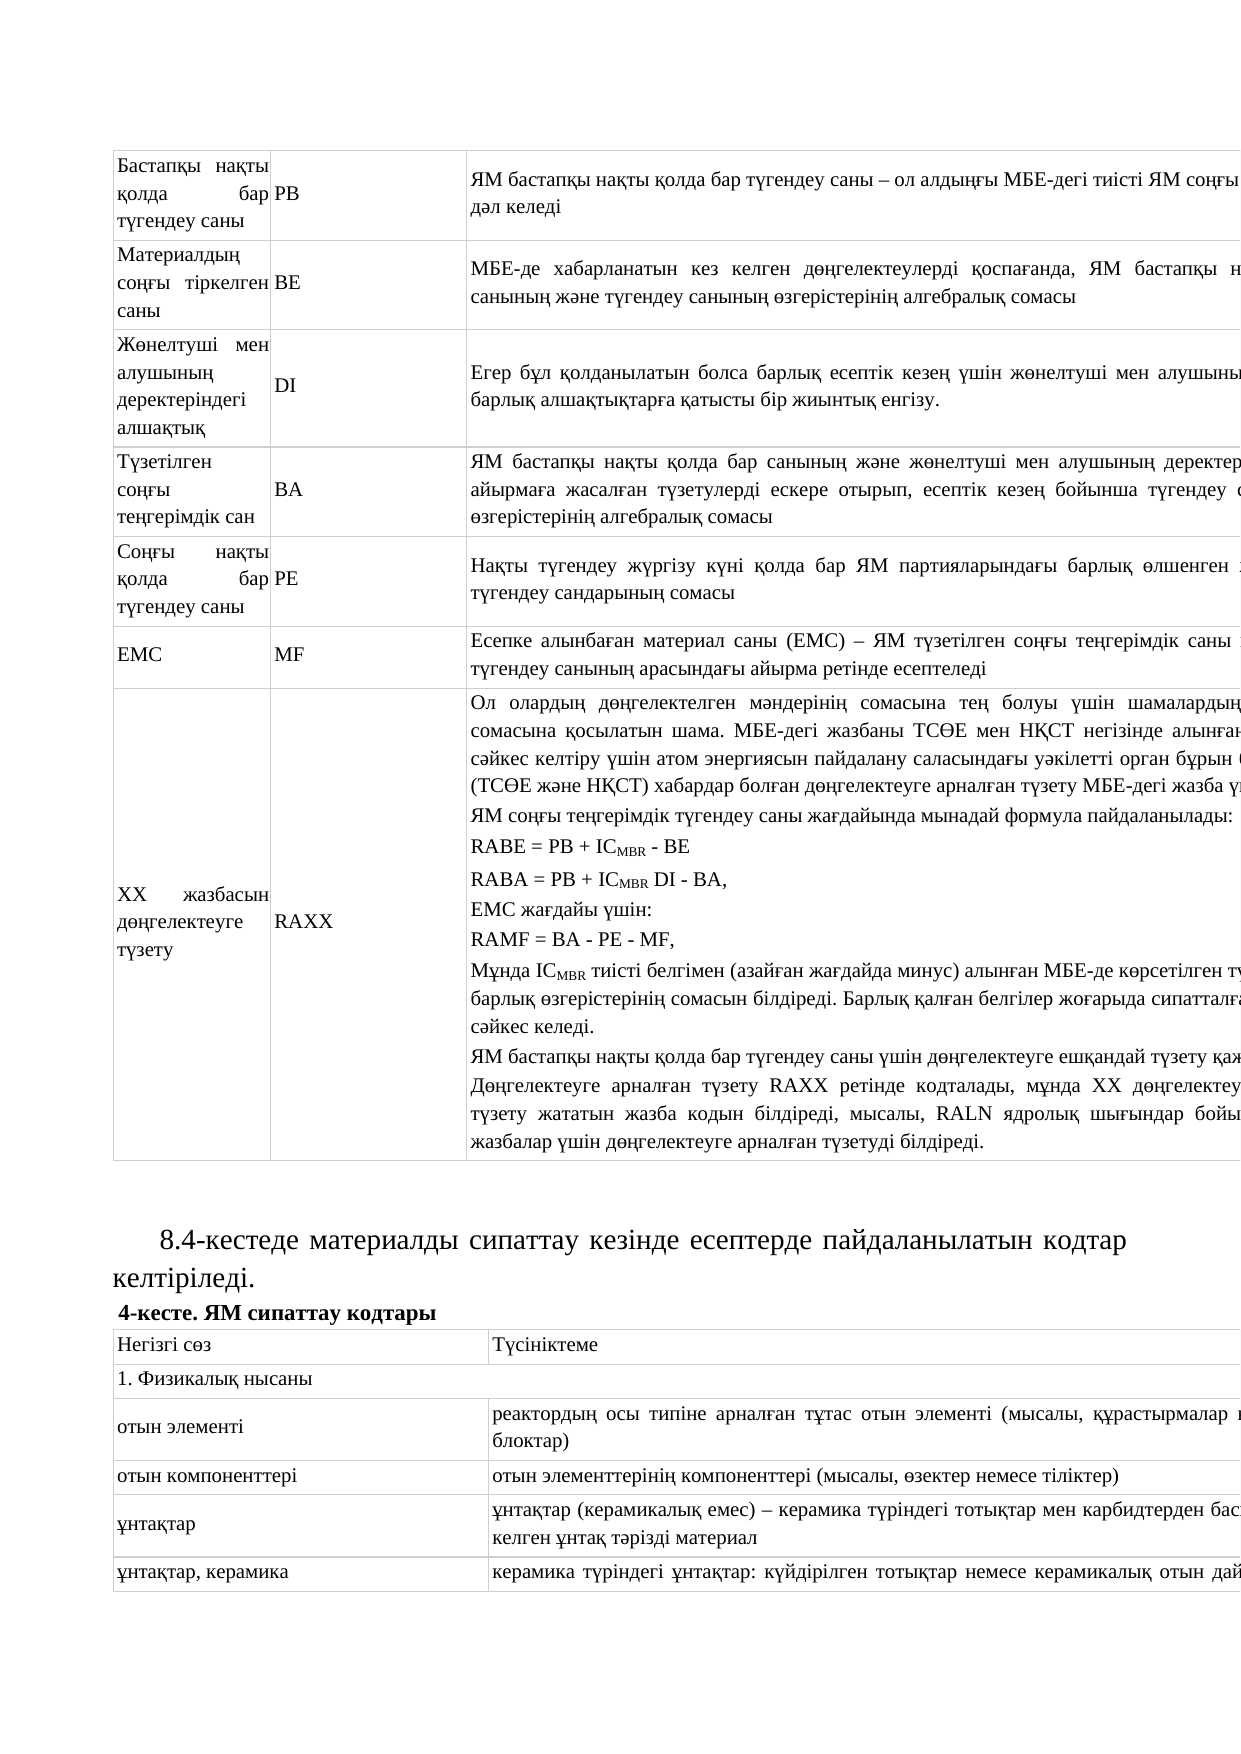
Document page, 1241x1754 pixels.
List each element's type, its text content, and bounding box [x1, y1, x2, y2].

table_cell Нақты түгендеу жүргізу күні қолда бар ЯМ партияларындағы барлық өлшенген және бағаланған түгендеу сандарының сомасы [467, 537, 1240, 626]
table_cell DI [271, 330, 466, 446]
table_cell Бастапқы нақты қолда бар түгендеу саны [114, 151, 270, 239]
table_cell Егер бұл қолданылатын болса барлық есептік кезең үшін жөнелтуші мен алушының деректеріндегі барлық алшақтықтарға қатысты бір жиынтық енгізу. [467, 330, 1240, 446]
table_cell реактордың осы типіне арналған тұтас отын элементі (мысалы, құрастырмалар немесе блоктар) [489, 1399, 1240, 1460]
table_cell ұнтақтар (керамикалық емес) – керамика түріндегі тотықтар мен карбидтерден басқа, кез келген ұнтақ тәрізді материал [489, 1495, 1240, 1556]
table_cell ұнтақтар [114, 1495, 488, 1556]
table_cell MF [271, 627, 466, 687]
table_cell отын элементтерінің компоненттері (мысалы, өзектер немесе тіліктер) [489, 1461, 1240, 1494]
text 4-кесте. ЯМ сипаттау кодтары [112, 1299, 1128, 1325]
table_cell Ол олардың дөңгелектелген мәндерінің сомасына тең болуы үшін шамалардың дөңгелектелген сомасына қосылатын шама. МБЕ-дегі жазбаны ТСӨЕ мен НҚСТ негізінде алынған тиісті сандарға сәйкес келтіру үшін атом энергиясын пайдалану саласындағы уәкілетті орган бұрын басқа есептерден (ТСӨЕ және НҚСТ) хабардар болған дөңгелектеуге арналған түзету МБЕ-дегі жазба үшін беріледі. ЯМ соңғы теңгерімдік түгендеу саны жағдайында мынадай формула пайдаланылады: RABE = PB + ICMBR - BE RABA = РВ + ICMBR DI - ВА, ЕМС жағдайы үшін: RAMF = ВА - РЕ - MF, Мұнда ICМВR тиісті белгімен (азайған жағдайда минус) алынған МБЕ-де көрсетілген түгендеу санының барлық өзгерістерінің сомасын білдіреді. Барлық қалған белгілер жоғарыда сипатталған бұл элементке сәйкес келеді. ЯМ бастапқы нақты қолда бар түгендеу саны үшін дөңгелектеуге ешқандай түзету қажет емес. Дөңгелектеуге арналған түзету RAXX ретінде кодталады, мұнда XX дөңгелектеуге арналған бұл түзету жататын жазба кодын білдіреді, мысалы, RALN ядролық шығындар бойынша қорытынды жазбалар үшін дөңгелектеуге арналған түзетуді білдіреді. [467, 689, 1240, 1160]
table_cell РЕ [271, 537, 466, 626]
table_cell ЯМ бастапқы нақты қолда бар санының және жөнелтуші мен алушының деректерінің арасындағы айырмаға жасалған түзетулерді ескере отырып, есептік кезең бойынша түгендеу санының барлық өзгерістерінің алгебралық сомасы [467, 448, 1240, 536]
table_cell 1. Физикалық нысаны [114, 1365, 1240, 1398]
table_cell Материалдың соңғы тіркелген саны [114, 241, 270, 329]
table_cell Түзетілген соңғы теңгерімдік сан [114, 448, 270, 536]
table_header Түсініктеме [489, 1330, 1240, 1363]
table_cell РВ [271, 151, 466, 239]
table_cell Есепке алынбаған материал саны (ЕМС) – ЯМ түзетілген соңғы теңгерімдік саны мен оның нақты түгендеу санының арасындағы айырма ретінде есептеледі [467, 627, 1240, 687]
table_cell ВА [271, 448, 466, 536]
table_cell ЕМС [114, 627, 270, 687]
text 8.4-кестеде материалды сипаттау кезінде есептерде пайдаланылатын кодтар келтіріледі. [112, 1222, 1128, 1294]
table_cell XX жазбасын дөңгелектеуге түзету [114, 689, 270, 1160]
table_cell Соңғы нақты қолда бар түгендеу саны [114, 537, 270, 626]
table_cell МБЕ-де хабарланатын кез келген дөңгелектеулерді қоспағанда, ЯМ бастапқы нақты қолда бар санының және түгендеу санының өзгерістерінің алгебралық сомасы [467, 241, 1240, 329]
table_cell отын элементі [114, 1399, 488, 1460]
table_cell ұнтақтар, керамика [114, 1558, 488, 1591]
table_cell ЯМ бастапқы нақты қолда бар түгендеу саны – ол алдыңғы МБЕ-дегі тиісті ЯМ соңғы түгендеу санына дәл келеді [467, 151, 1240, 239]
table_cell Жөнелтуші мен алушының деректеріндегі алшақтық [114, 330, 270, 446]
table_cell BE [271, 241, 466, 329]
table_cell RAXX [271, 689, 466, 1160]
table_cell отын компоненттері [114, 1461, 488, 1494]
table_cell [489, 1558, 1240, 1591]
table_header Негізгі сөз [114, 1330, 488, 1363]
